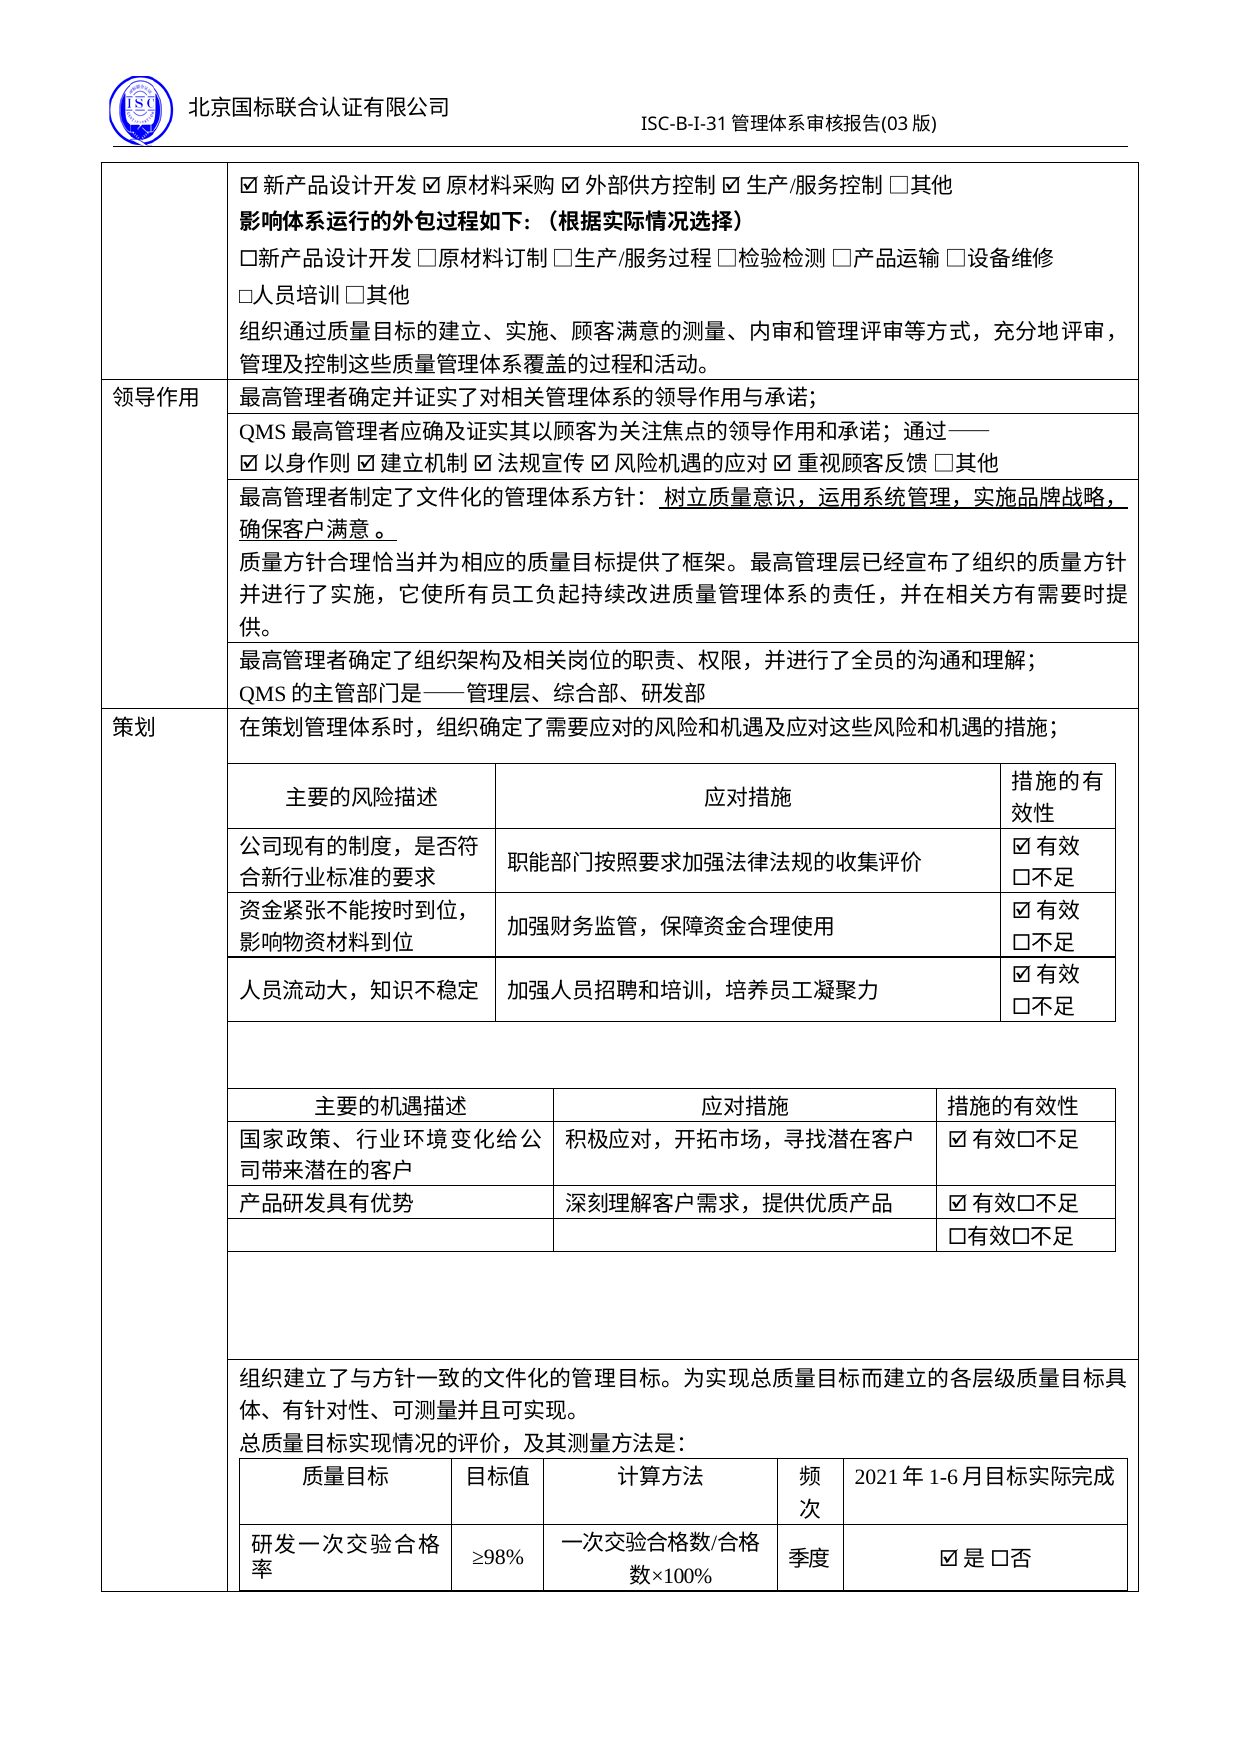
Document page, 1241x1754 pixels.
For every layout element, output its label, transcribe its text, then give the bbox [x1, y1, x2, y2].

table_cell 最高管理者确定并证实了对相关管理体系的领导作用与承诺； [228, 380, 1138, 412]
table_cell 在策划管理体系时，组织确定了需要应对的风险和机遇及应对这些风险和机遇的措施； [228, 709, 1138, 1359]
picture [108, 76, 174, 145]
table_cell 领导作用 [102, 380, 227, 708]
table_cell QMS最高管理者应确及证实其以顾客为关注焦点的领导作用和承诺；通过—— 以身作则 建立机制 法规宣传 风险机遇的应对 重视顾客反馈 □其他 [228, 414, 1138, 478]
table_cell 最高管理者制定了文件化的管理体系方针： 树立质量意识，运用系统管理，实施品牌战略，确保客户满意 。 质量方针合理恰当并为相应的质量目标提供了框架。最高管理层已经宣布了组织的质量方针并进行了实施，它使所有员工负起持续改进质量管理体系的责任，并在相关方有需要时提供。 [228, 480, 1138, 642]
table_cell 策划 [102, 709, 227, 1591]
table_cell 最高管理者确定了组织架构及相关岗位的职责、权限，并进行了全员的沟通和理解； QMS的主管部门是——管理层、综合部、研发部 [228, 643, 1138, 708]
table_cell 组织建立了与方针一致的文件化的管理目标。为实现总质量目标而建立的各层级质量目标具体、有针对性、可测量并且可实现。 总质量目标实现情况的评价，及其测量方法是： 目标已实现 目标没有实现的，组织在内部及时进行原因分析并采取了改进措施。 [228, 1360, 1138, 1591]
